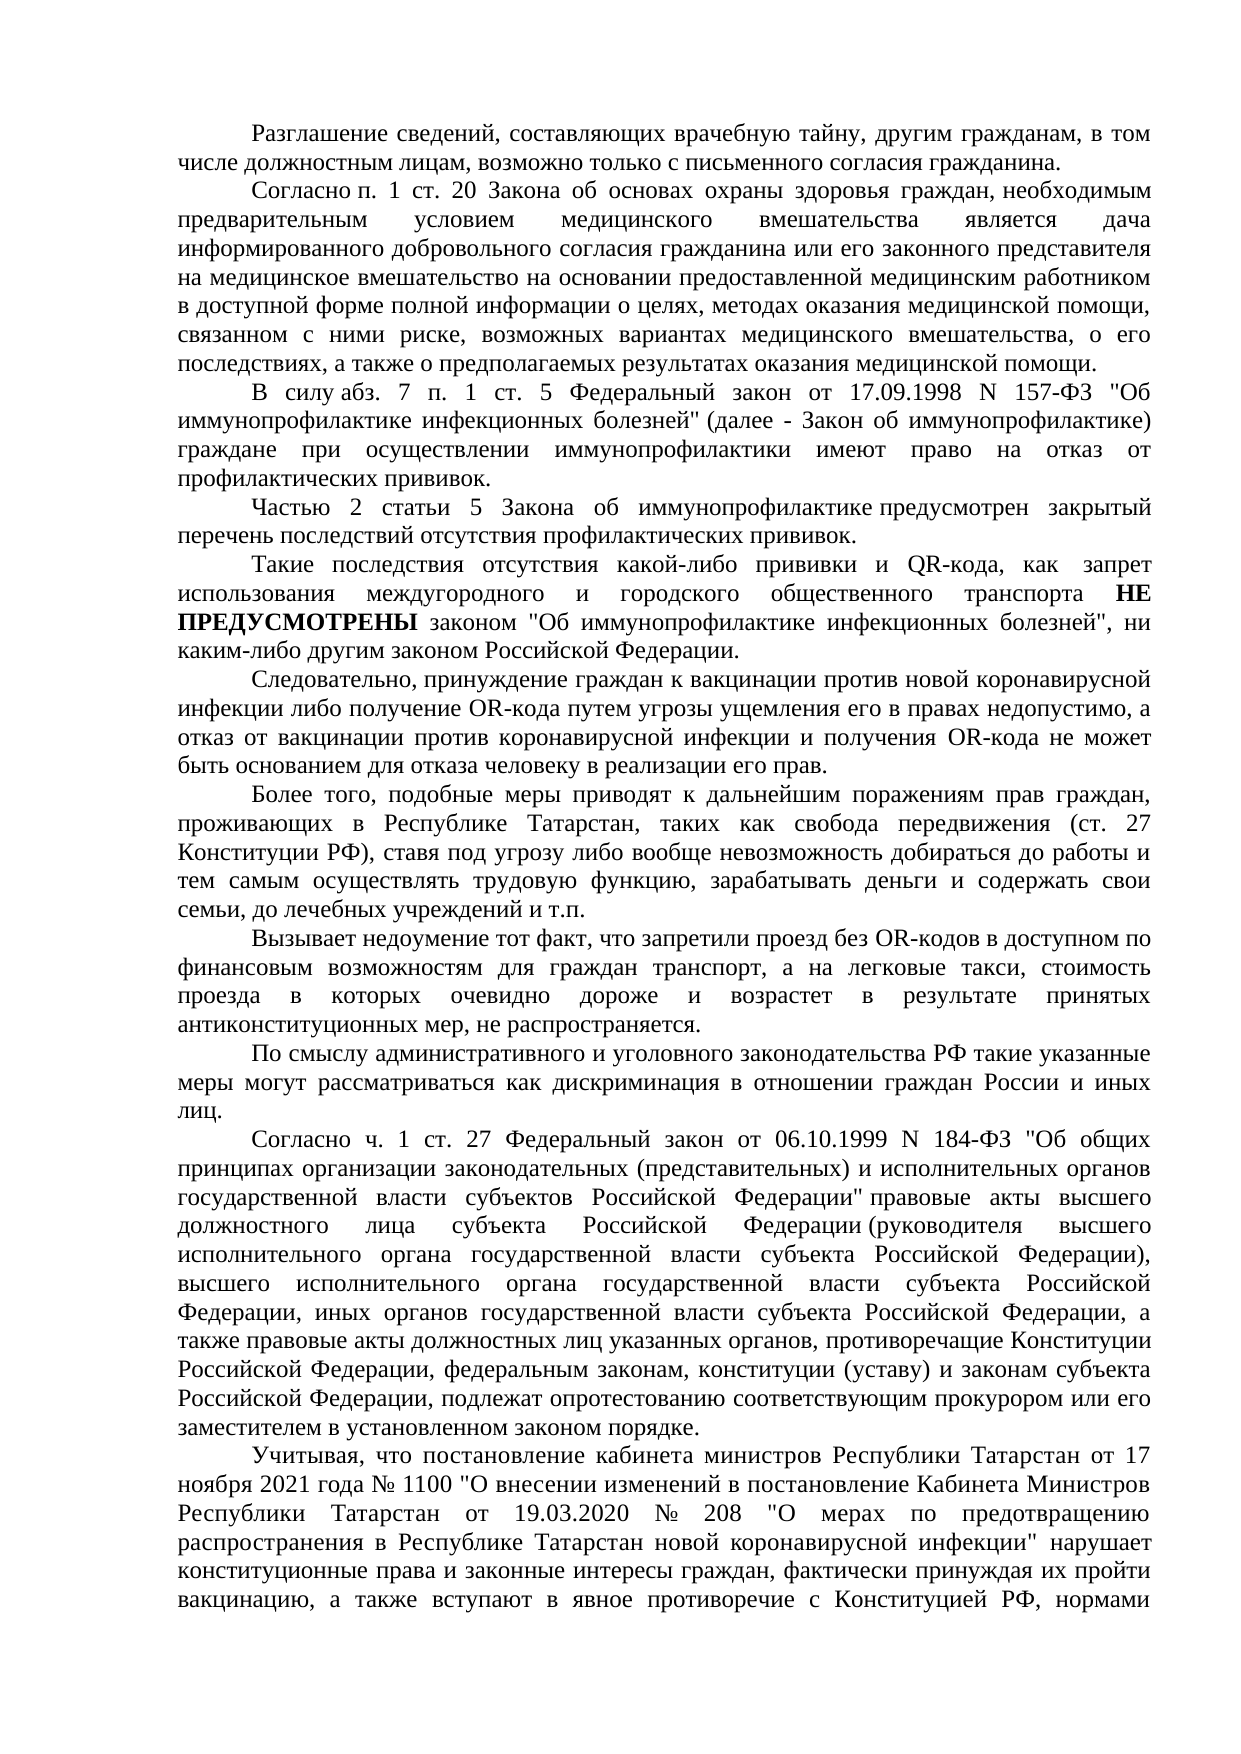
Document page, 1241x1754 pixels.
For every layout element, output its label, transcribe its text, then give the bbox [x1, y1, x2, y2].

text Вызывает недоумение тот факт, что запретили проезд без OR-кодов в доступном по финансовым возможностям для граждан транспорт, а на легковые такси, стоимость проезда в которых очевидно дороже и возрастет в результате принятых антиконституционных мер, не распространяется. [177, 923, 1152, 1038]
text Согласно ч. 1 ст. 27 Федеральный закон от 06.10.1999 N 184-ФЗ "Об общих принципах организации законодательных (представительных) и исполнительных органов государственной власти субъектов Российской Федерации" правовые акты высшего должностного лица субъекта Российской Федерации (руководителя высшего исполнительного органа государственной власти субъекта Российской Федерации), высшего исполнительного органа государственной власти субъекта Российской Федерации, иных органов государственной власти субъекта Российской Федерации, а также правовые акты должностных лиц указанных органов, противоречащие Конституции Российской Федерации, федеральным законам, конституции (уставу) и законам субъекта Российской Федерации, подлежат опротестованию соответствующим прокурором или его заместителем в установленном законом порядке. [177, 1124, 1152, 1441]
text Частью 2 статьи 5 Закона об иммунопрофилактике предусмотрен закрытый перечень последствий отсутствия профилактических прививок. [177, 492, 1152, 549]
text Более того, подобные меры приводят к дальнейшим поражениям прав граждан, проживающих в Республике Татарстан, таких как свобода передвижения (ст. 27 Конституции РФ), ставя под угрозу либо вообще невозможность добираться до работы и тем самым осуществлять трудовую функцию, зарабатывать деньги и содержать свои семьи, до лечебных учреждений и т.п. [177, 779, 1152, 923]
text По смыслу административного и уголовного законодательства РФ такие указанные меры могут рассматриваться как дискриминация в отношении граждан России и иных лиц. [177, 1038, 1152, 1124]
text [177, 1441, 1152, 1613]
text Согласно п. 1 ст. 20 Закона об основах охраны здоровья граждан, необходимым предварительным условием медицинского вмешательства является дача информированного добровольного согласия гражданина или его законного представителя на медицинское вмешательство на основании предоставленной медицинским работником в доступной форме полной информации о целях, методах оказания медицинской помощи, связанном с ними риске, возможных вариантах медицинского вмешательства, о его последствиях, а также о предполагаемых результатах оказания медицинской помощи. [177, 176, 1152, 377]
text Разглашение сведений, составляющих врачебную тайну, другим гражданам, в том числе должностным лицам, возможно только с письменного согласия гражданина. [177, 118, 1152, 176]
text Такие последствия отсутствия какой-либо прививки и QR-кода, как запрет использования междугородного и городского общественного транспорта НЕ ПРЕДУСМОТРЕНЫ законом "Об иммунопрофилактике инфекционных болезней", ни каким-либо другим законом Российской Федерации. [177, 549, 1152, 664]
text Следовательно, принуждение граждан к вакцинации против новой коронавирусной инфекции либо получение OR-кода путем угрозы ущемления его в правах недопустимо, а отказ от вакцинации против коронавирусной инфекции и получения OR-кода не может быть основанием для отказа человеку в реализации его прав. [177, 664, 1152, 779]
text В силу абз. 7 п. 1 ст. 5 Федеральный закон от 17.09.1998 N 157-ФЗ "Об иммунопрофилактике инфекционных болезней" (далее - Закон об иммунопрофилактике) граждане при осуществлении иммунопрофилактики имеют право на отказ от профилактических прививок. [177, 377, 1152, 492]
